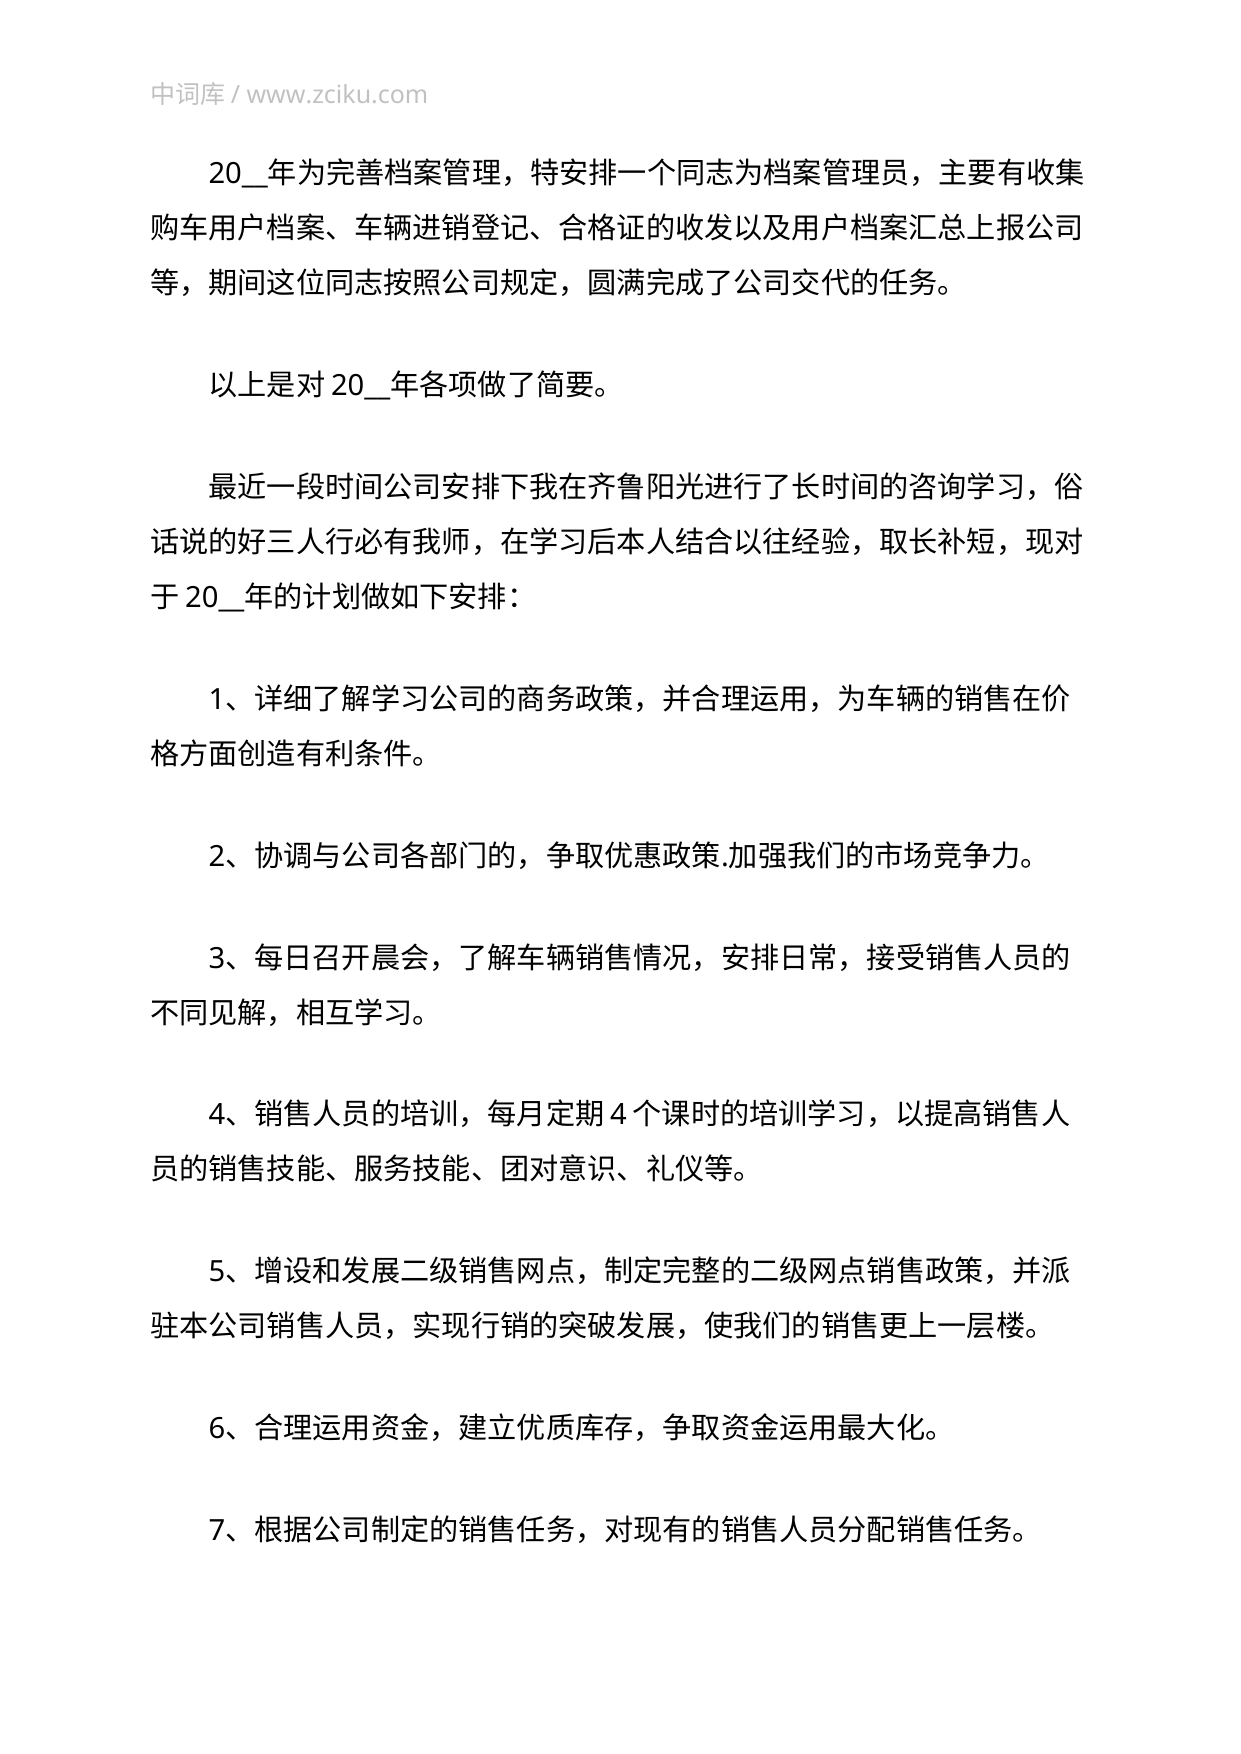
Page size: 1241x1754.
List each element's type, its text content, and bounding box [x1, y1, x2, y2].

text 4、销售人员的培训，每月定期4个课时的培训学习，以提高销售人员的销售技能、服务技能、团对意识、礼仪等。 [150, 1091, 1090, 1188]
text 7、根据公司制定的销售任务，对现有的销售人员分配销售任务。 [150, 1506, 1090, 1549]
text 最近一段时间公司安排下我在齐鲁阳光进行了长时间的咨询学习，俗话说的好三人行必有我师，在学习后本人结合以往经验，取长补短，现对于20__年的计划做如下安排： [150, 464, 1090, 616]
text 1、详细了解学习公司的商务政策，并合理运用，为车辆的销售在价格方面创造有利条件。 [150, 675, 1090, 773]
text 3、每日召开晨会，了解车辆销售情况，安排日常，接受销售人员的不同见解，相互学习。 [150, 934, 1090, 1031]
text 5、增设和发展二级销售网点，制定完整的二级网点销售政策，并派驻本公司销售人员，实现行销的突破发展，使我们的销售更上一层楼。 [150, 1248, 1090, 1345]
text 以上是对20__年各项做了简要。 [150, 362, 1090, 404]
text 6、合理运用资金，建立优质库存，争取资金运用最大化。 [150, 1404, 1090, 1447]
text 2、协调与公司各部门的，争取优惠政策.加强我们的市场竞争力。 [150, 832, 1090, 874]
text 20__年为完善档案管理，特安排一个同志为档案管理员，主要有收集购车用户档案、车辆进销登记、合格证的收发以及用户档案汇总上报公司等，期间这位同志按照公司规定，圆满完成了公司交代的任务。 [150, 150, 1090, 302]
